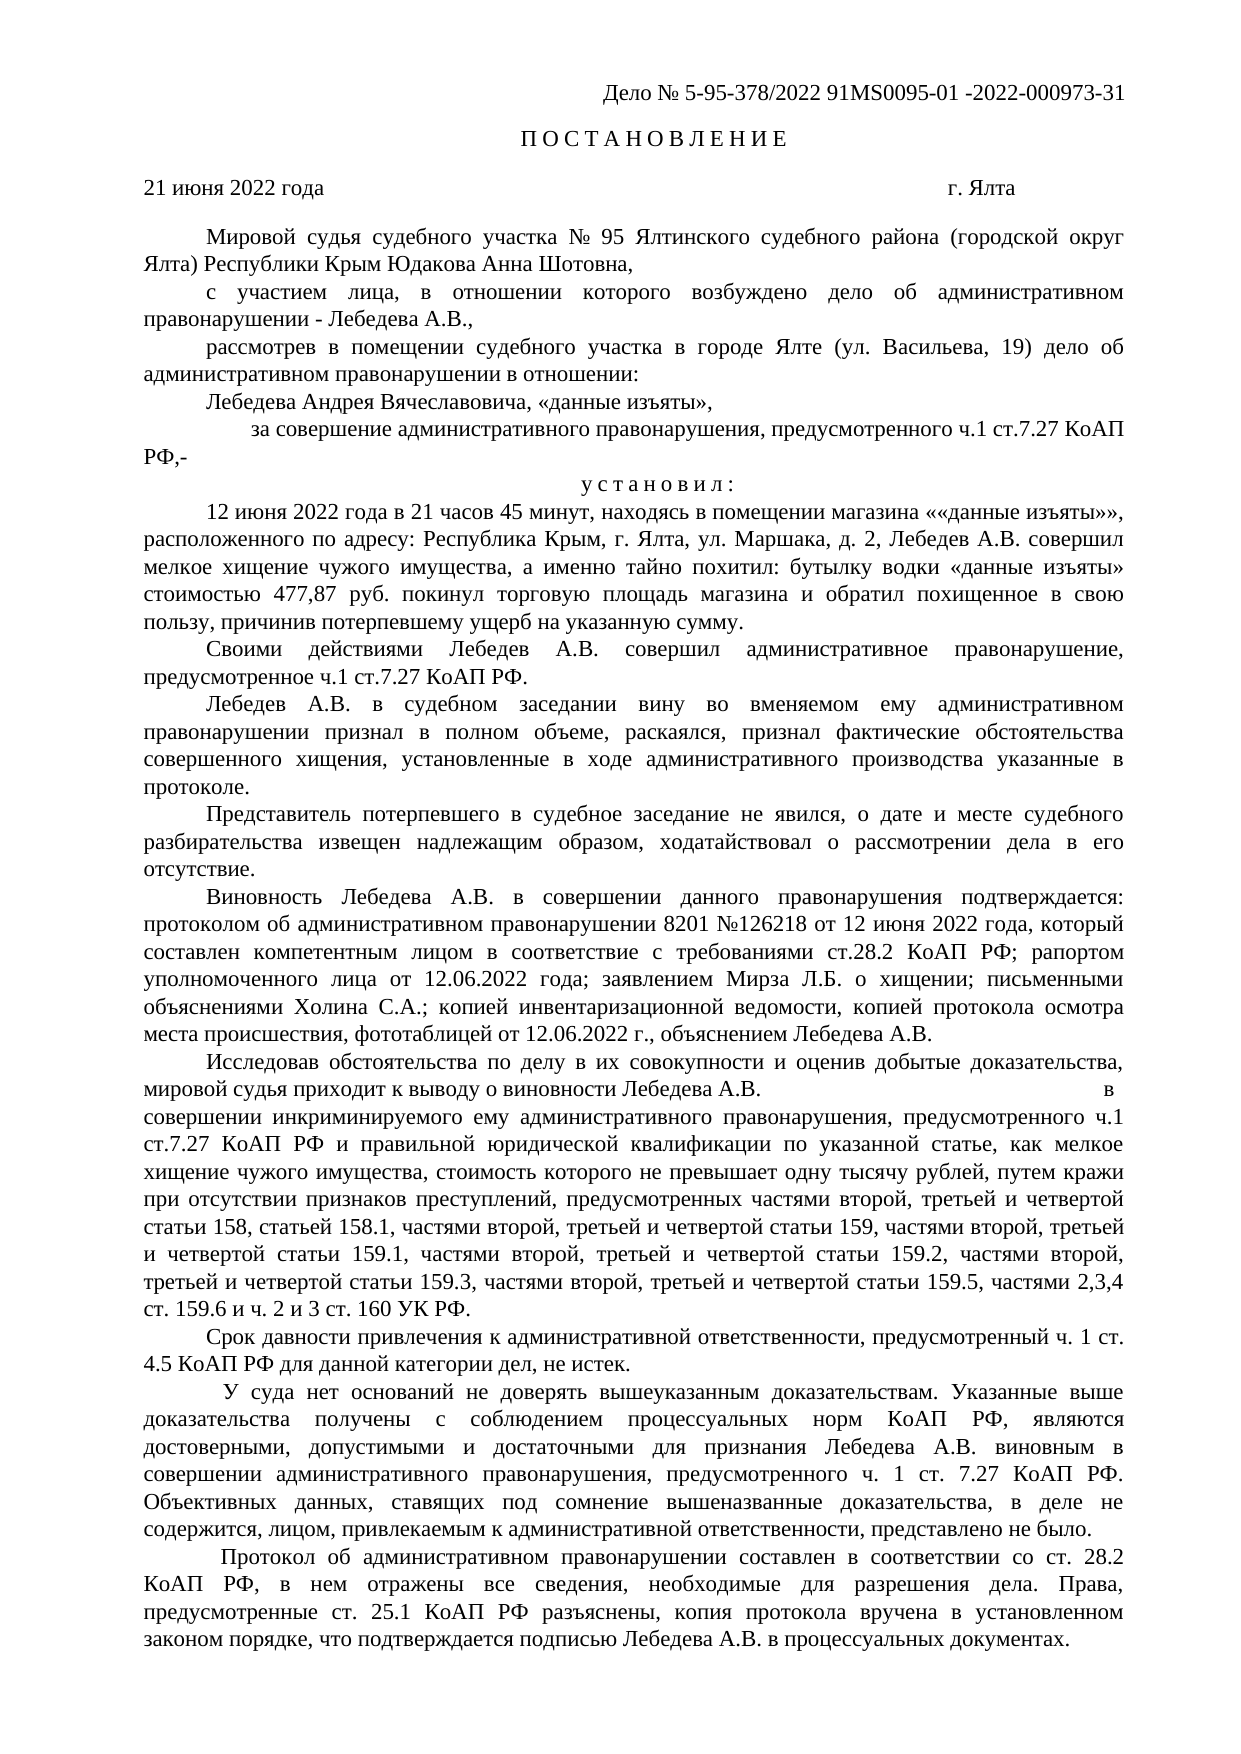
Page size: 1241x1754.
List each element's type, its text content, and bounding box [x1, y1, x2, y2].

text ПОСТАНОВЛЕНИЕ [520, 128, 1125, 151]
text Дело № 5-95-378/2022 91MS0095-01 -2022-000973-31 [206, 79, 1125, 106]
text рассмотрев в помещении судебного участка в городе Ялте (ул. Васильева, 19) дело об административном правонарушении в отношении: [143, 332, 1125, 387]
text Мировой судья судебного участка № 95 Ялтинского судебного района (городской округ Ялта) Республики Крым Юдакова Анна Шотовна, [143, 222, 1125, 277]
text У суда нет оснований не доверять вышеуказанным доказательствам. Указанные выше доказательства получены с соблюдением процессуальных норм КоАП РФ, являются достоверными, допустимыми и достаточными для признания Лебедева А.В. виновным в совершении административного правонарушения, предусмотренного ч. 1 ст. 7.27 КоАП РФ. Объективных данных, ставящих под сомнение вышеназванные доказательства, в деле не содержится, лицом, привлекаемым к административной ответственности, представлено не было. [143, 1377, 1125, 1542]
text Протокол об административном правонарушении составлен в соответствии со ст. 28.2 КоАП РФ, в нем отражены все сведения, необходимые для разрешения дела. Права, предусмотренные ст. 25.1 КоАП РФ разъяснены, копия протокола вручена в установленном законом порядке, что подтверждается подписью Лебедева А.В. в процессуальных документах. [143, 1542, 1125, 1652]
text Виновность Лебедева А.В. в совершении данного правонарушения подтверждается: протоколом об административном правонарушении 8201 №126218 от 12 июня 2022 года, который составлен компетентным лицом в соответствие с требованиями ст.28.2 КоАП РФ; рапортом уполномоченного лица от 12.06.2022 года; заявлением Мирза Л.Б. о хищении; письменными объяснениями Холина С.А.; копией инвентаризационной ведомости, копией протокола осмотра места происшествия, фототаблицей от 12.06.2022 г., объяснением Лебедева А.В. [143, 882, 1125, 1047]
text Срок давности привлечения к административной ответственности, предусмотренный ч. 1 ст. 4.5 КоАП РФ для данной категории дел, не истек. [143, 1322, 1125, 1377]
text совершении инкриминируемого ему административного правонарушения, предусмотренного ч.1 ст.7.27 КоАП РФ и правильной юридической квалификации по указанной статье, как мелкое хищение чужого имущества, стоимость которого не превышает одну тысячу рублей, путем кражи при отсутствии признаков преступлений, предусмотренных частями второй, третьей и четвертой статьи 158, статьей 158.1, частями второй, третьей и четвертой статьи 159, частями второй, третьей и четвертой статьи 159.1, частями второй, третьей и четвертой статьи 159.2, частями второй, третьей и четвертой статьи 159.3, частями второй, третьей и четвертой статьи 159.5, частями 2,3,4 ст. 159.6 и ч. 2 и 3 ст. 160 УК РФ. [143, 1102, 1125, 1322]
text с участием лица, в отношении которого возбуждено дело об административном правонарушении - Лебедева А.В., [143, 277, 1125, 332]
text Своими действиями Лебедев А.В. совершил административное правонарушение, предусмотренное ч.1 ст.7.27 КоАП РФ. [143, 635, 1125, 690]
text установил: [581, 470, 1125, 497]
text Лебедев А.В. в судебном заседании вину во вменяемом ему административном правонарушении признал в полном объеме, раскаялся, признал фактические обстоятельства совершенного хищения, установленные в ходе административного производства указанные в протоколе. [143, 690, 1125, 800]
text РФ,- [143, 442, 1125, 470]
text 21 июня 2022 года г. Ялта [143, 177, 1125, 200]
text Представитель потерпевшего в судебное заседание не явился, о дате и месте судебного разбирательства извещен надлежащим образом, ходатайствовал о рассмотрении дела в его отсутствие. [143, 800, 1125, 882]
text Исследовав обстоятельства по делу в их совокупности и оценив добытые доказательства, мировой судья приходит к выводу о виновности Лебедева А.В. в [143, 1047, 1125, 1102]
text за совершение административного правонарушения, предусмотренного ч.1 ст.7.27 КоАП [143, 415, 1125, 442]
text Лебедева Андрея Вячеславовича, «данные изъяты», [143, 387, 1125, 415]
text 12 июня 2022 года в 21 часов 45 минут, находясь в помещении магазина ««данные изъяты»», расположенного по адресу: Республика Крым, г. Ялта, ул. Маршака, д. 2, Лебедев А.В. совершил мелкое хищение чужого имущества, а именно тайно похитил: бутылку водки «данные изъяты» стоимостью 477,87 руб. покинул торговую площадь магазина и обратил похищенное в свою пользу, причинив потерпевшему ущерб на указанную сумму. [143, 497, 1125, 635]
